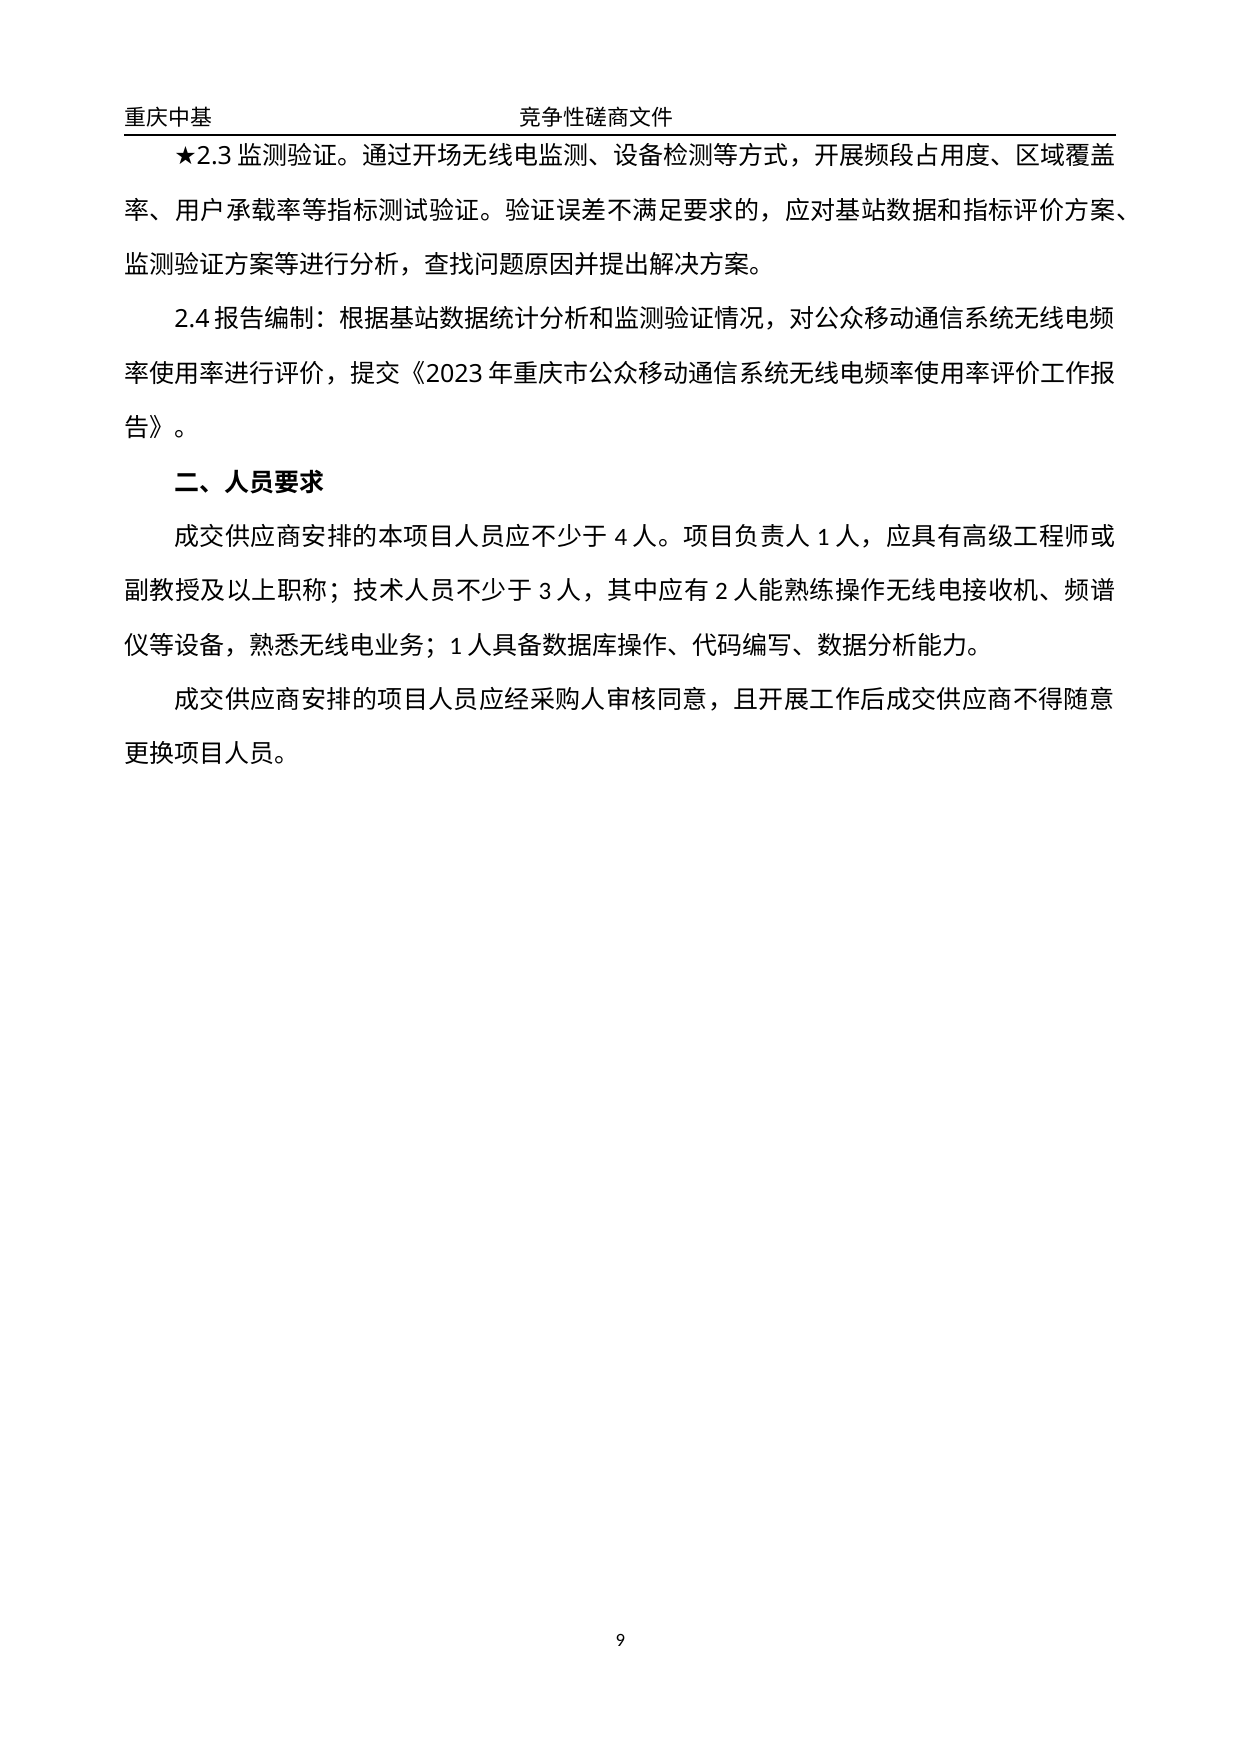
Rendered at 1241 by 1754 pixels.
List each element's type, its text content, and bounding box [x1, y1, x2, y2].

text 2.4报告编制：根据基站数据统计分析和监测验证情况，对公众移动通信系统无线电频率使用率进行评价，提交《2023年重庆市公众移动通信系统无线电频率使用率评价工作报告》。 [124, 299, 1116, 444]
text ★2.3监测验证。通过开场无线电监测、设备检测等方式，开展频段占用度、区域覆盖率、用户承载率等指标测试验证。验证误差不满足要求的，应对基站数据和指标评价方案、监测验证方案等进行分析，查找问题原因并提出解决方案。 [124, 136, 1116, 281]
subtitle 二、人员要求 [124, 462, 1116, 498]
text 成交供应商安排的本项目人员应不少于4人。项目负责人1人，应具有高级工程师或副教授及以上职称；技术人员不少于3人，其中应有2人能熟练操作无线电接收机、频谱仪等设备，熟悉无线电业务；1人具备数据库操作、代码编写、数据分析能力。 [124, 516, 1116, 661]
text 成交供应商安排的项目人员应经采购人审核同意，且开展工作后成交供应商不得随意更换项目人员。 [124, 679, 1116, 770]
